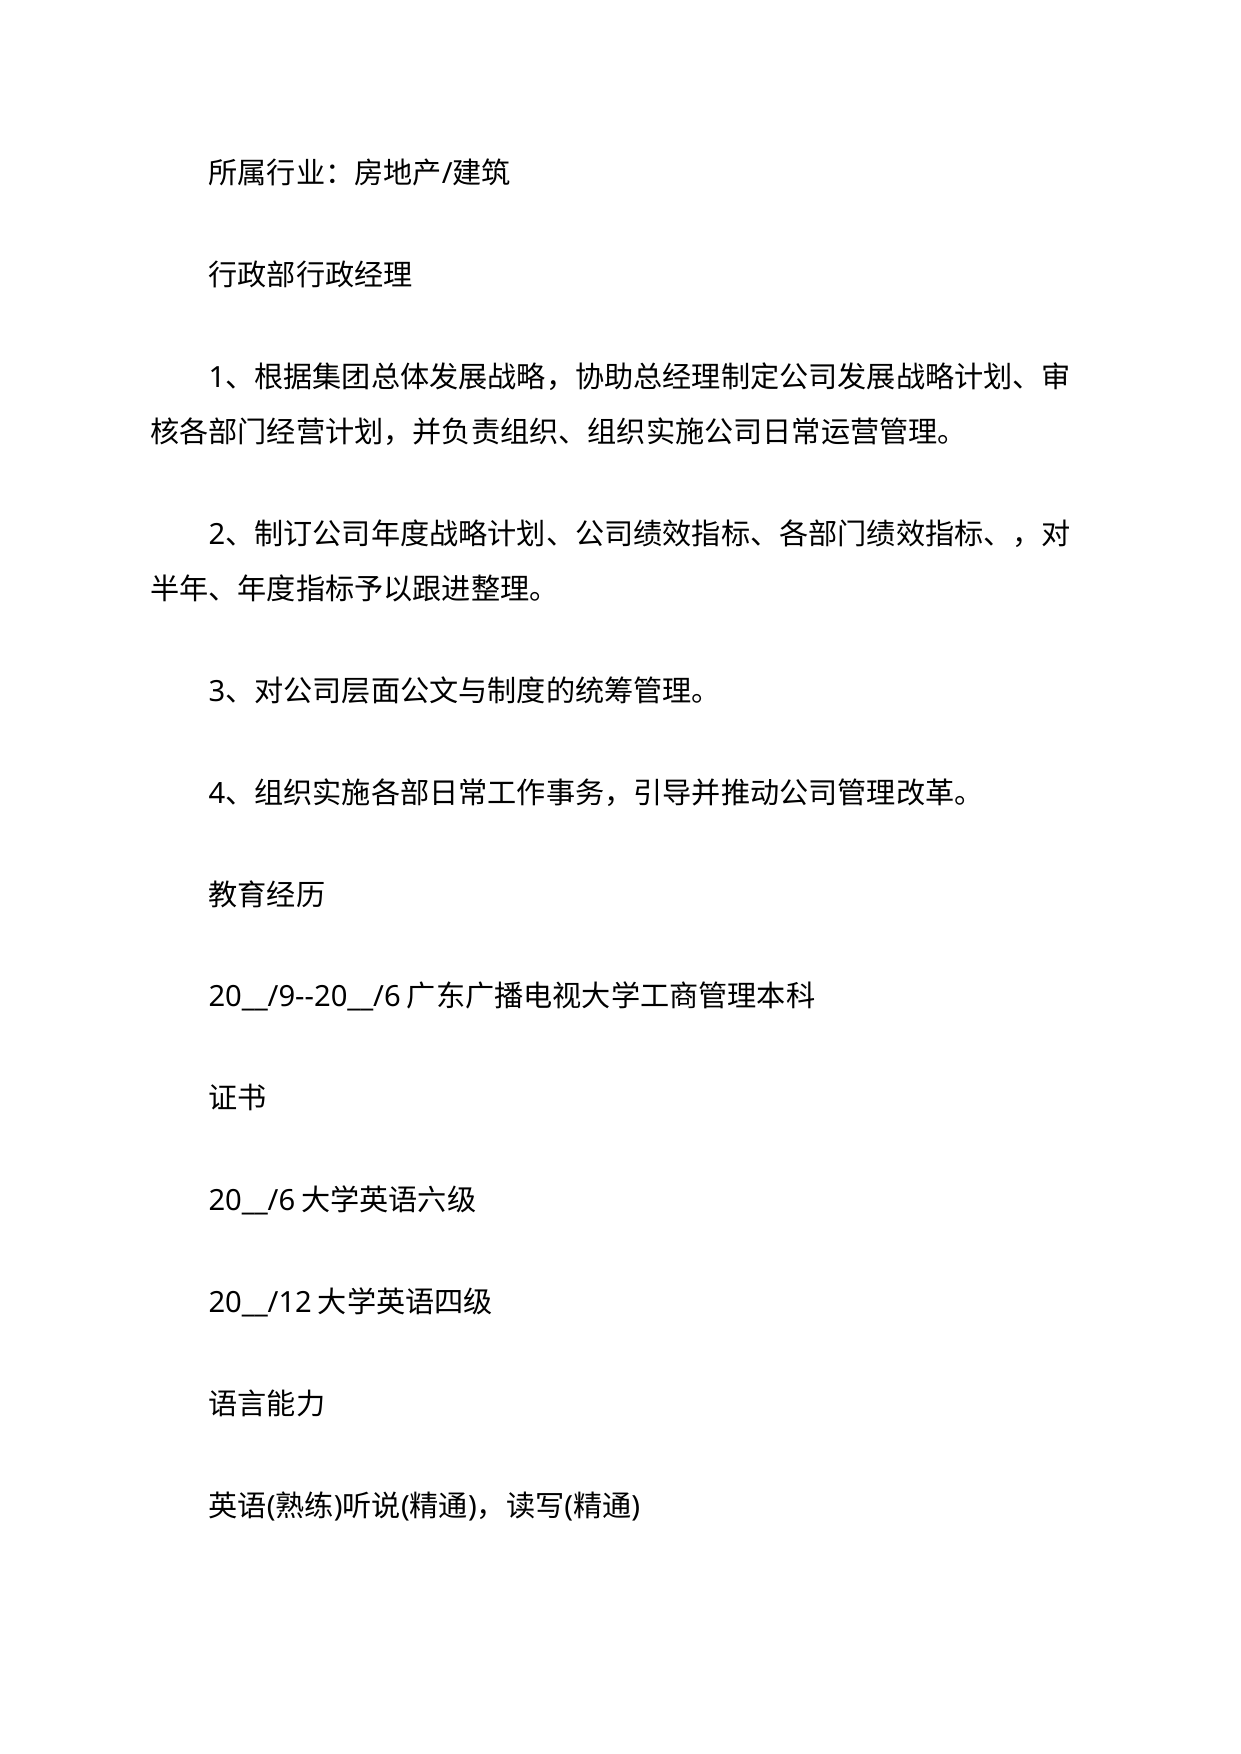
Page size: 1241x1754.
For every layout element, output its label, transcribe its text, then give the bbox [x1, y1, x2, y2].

text 教育经历 [150, 871, 1090, 913]
text 1、根据集团总体发展战略，协助总经理制定公司发展战略计划、审核各部门经营计划，并负责组织、组织实施公司日常运营管理。 [150, 354, 1090, 451]
text 4、组织实施各部日常工作事务，引导并推动公司管理改革。 [150, 769, 1090, 812]
text 所属行业：房地产/建筑 [150, 150, 1090, 192]
text 20__/12大学英语四级 [150, 1279, 1090, 1321]
text 行政部行政经理 [150, 252, 1090, 294]
text 20__/6大学英语六级 [150, 1177, 1090, 1219]
text 语言能力 [150, 1381, 1090, 1423]
text 3、对公司层面公文与制度的统筹管理。 [150, 667, 1090, 710]
text 2、制订公司年度战略计划、公司绩效指标、各部门绩效指标、，对半年、年度指标予以跟进整理。 [150, 511, 1090, 608]
text 20__/9--20__/6广东广播电视大学工商管理本科 [150, 973, 1090, 1015]
text 英语(熟练)听说(精通)，读写(精通) [150, 1482, 1090, 1525]
text 证书 [150, 1075, 1090, 1117]
